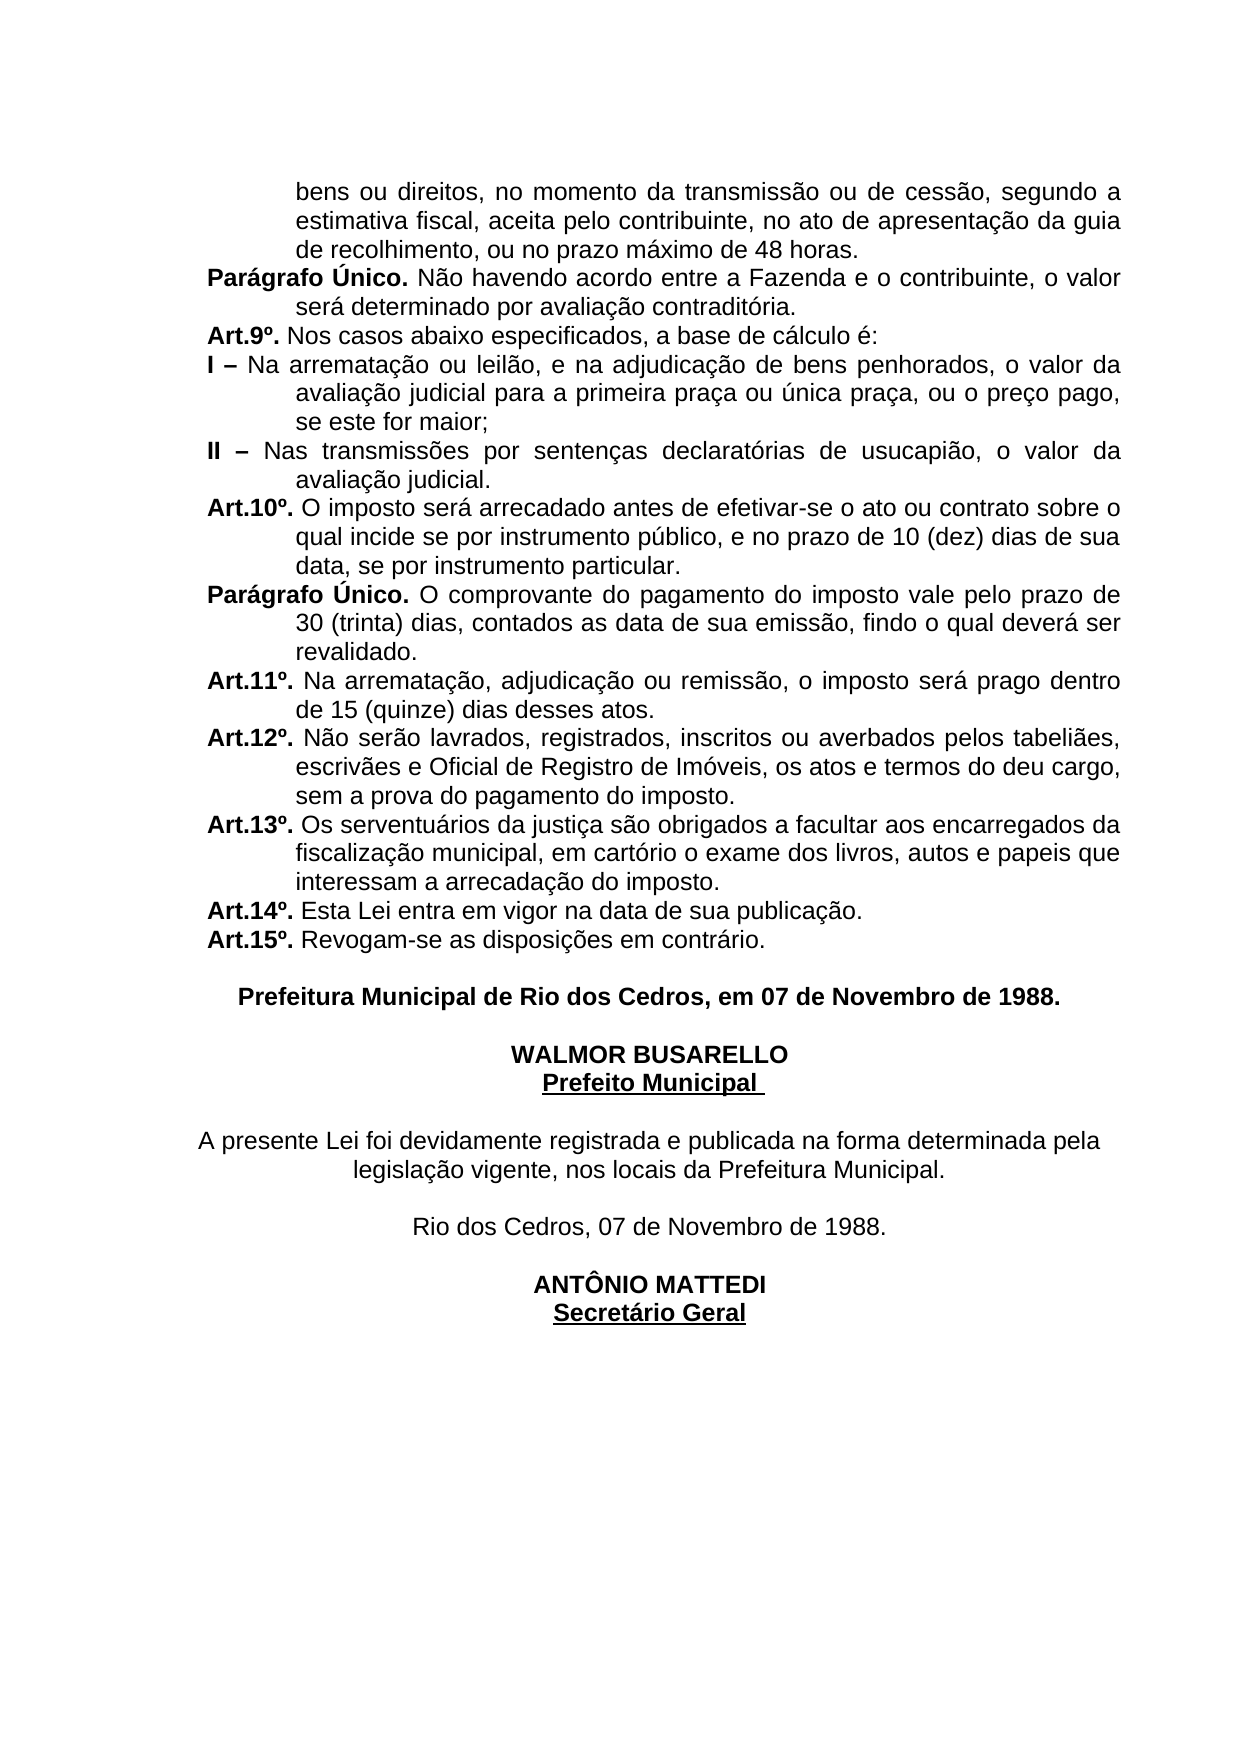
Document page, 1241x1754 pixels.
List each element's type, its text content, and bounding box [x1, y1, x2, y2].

text Art.15º. Revogam-se as disposições em contrário. [207, 925, 1122, 953]
text Prefeito Municipal [177, 1068, 1122, 1097]
text Secretário Geral [177, 1298, 1122, 1327]
text Art.14º. Esta Lei entra em vigor na data de sua publicação. [207, 896, 1122, 925]
text Art.13º. Os serventuários da justiça são obrigados a facultar aos encarregados da fiscalização municipal, em cartório o exame dos livros, autos e papeis que interessam a arrecadação do imposto. [207, 810, 1122, 896]
text II – Nas transmissões por sentenças declaratórias de usucapião, o valor da avaliação judicial. [207, 436, 1122, 493]
text Art.10º. O imposto será arrecadado antes de efetivar-se o ato ou contrato sobre o qual incide se por instrumento público, e no prazo de 10 (dez) dias de sua data, se por instrumento particular. [207, 493, 1122, 580]
text A presente Lei foi devidamente registrada e publicada na forma determinada pela legislação vigente, nos locais da Prefeitura Municipal. [177, 1126, 1122, 1183]
text ANTÔNIO MATTEDI [177, 1270, 1122, 1298]
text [207, 177, 1122, 263]
text Prefeitura Municipal de Rio dos Cedros, em 07 de Novembro de 1988. [177, 982, 1122, 1011]
text Art.9º. Nos casos abaixo especificados, a base de cálculo é: [207, 321, 1122, 350]
text Parágrafo Único. O comprovante do pagamento do imposto vale pelo prazo de 30 (trinta) dias, contados as data de sua emissão, findo o qual deverá ser revalidado. [207, 580, 1122, 666]
text Art.12º. Não serão lavrados, registrados, inscritos ou averbados pelos tabeliães, escrivães e Oficial de Registro de Imóveis, os atos e termos do deu cargo, sem a prova do pagamento do imposto. [207, 723, 1122, 810]
text I – Na arrematação ou leilão, e na adjudicação de bens penhorados, o valor da avaliação judicial para a primeira praça ou única praça, ou o preço pago, se este for maior; [207, 350, 1122, 436]
text WALMOR BUSARELLO [177, 1040, 1122, 1068]
text Parágrafo Único. Não havendo acordo entre a Fazenda e o contribuinte, o valor será determinado por avaliação contraditória. [207, 263, 1122, 321]
text Rio dos Cedros, 07 de Novembro de 1988. [177, 1212, 1122, 1241]
text Art.11º. Na arrematação, adjudicação ou remissão, o imposto será prago dentro de 15 (quinze) dias desses atos. [207, 666, 1122, 723]
